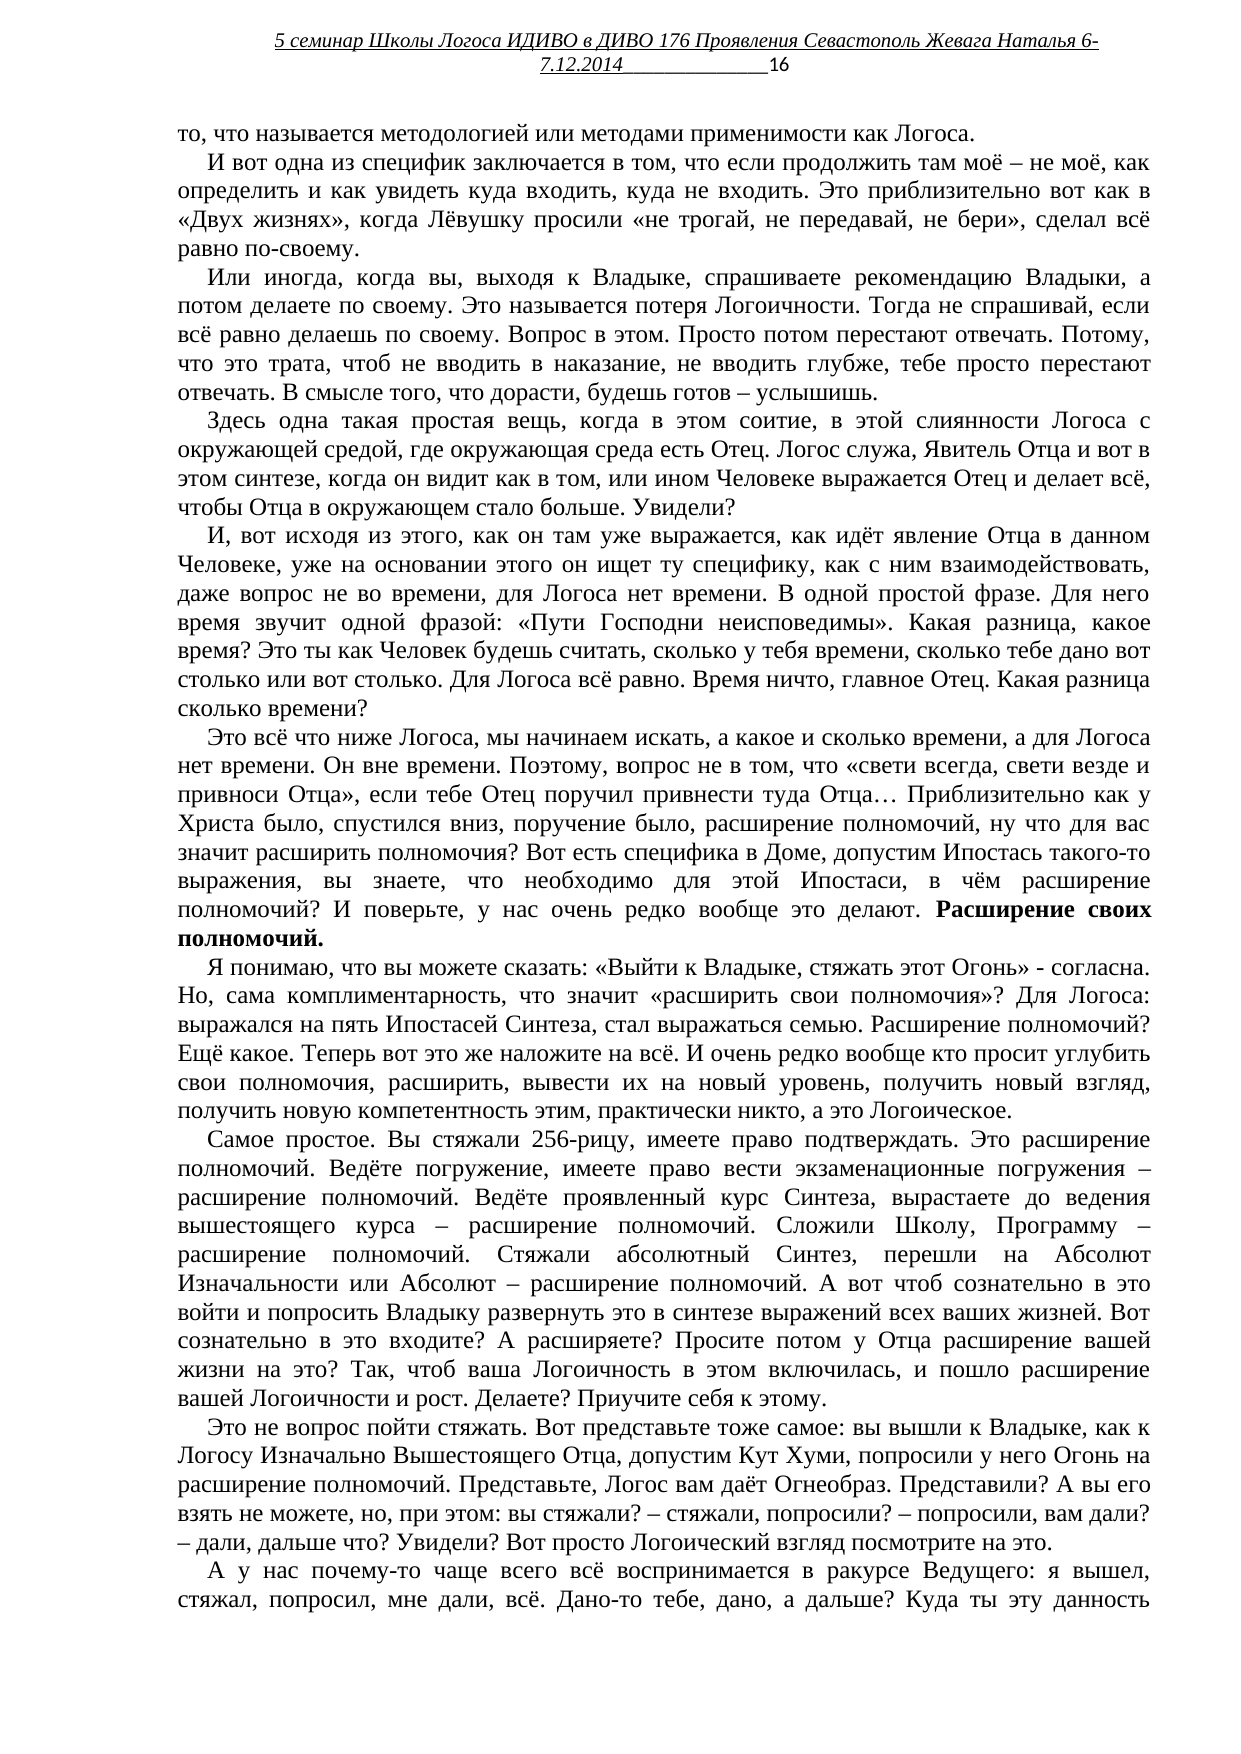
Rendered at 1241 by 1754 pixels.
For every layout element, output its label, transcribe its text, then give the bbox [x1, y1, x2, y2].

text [177, 118, 1152, 147]
text Это не вопрос пойти стяжать. Вот представьте тоже самое: вы вышли к Владыке, как к Логосу Изначально Вышестоящего Отца, допустим Кут Хуми, попросили у него Огонь на расширение полномочий. Представьте, Логос вам даёт Огнеобраз. Представили? А вы его взять не можете, но, при этом: вы стяжали? – стяжали, попросили? – попросили, вам дали? – дали, дальше что? Увидели? Вот просто Логоический взгляд посмотрите на это. [177, 1412, 1152, 1556]
text Самое простое. Вы стяжали 256-рицу, имеете право подтверждать. Это расширение полномочий. Ведёте погружение, имеете право вести экзаменационные погружения – расширение полномочий. Ведёте проявленный курс Синтеза, вырастаете до ведения вышестоящего курса – расширение полномочий. Сложили Школу, Программу – расширение полномочий. Стяжали абсолютный Синтез, перешли на Абсолют Изначальности или Абсолют – расширение полномочий. А вот чтоб сознательно в это войти и попросить Владыку развернуть это в синтезе выражений всех ваших жизней. Вот сознательно в это входите? А расширяете? Просите потом у Отца расширение вашей жизни на это? Так, чтоб ваша Логоичность в этом включилась, и пошло расширение вашей Логоичности и рост. Делаете? Приучите себя к этому. [177, 1124, 1152, 1412]
text И, вот исходя из этого, как он там уже выражается, как идёт явление Отца в данном Человеке, уже на основании этого он ищет ту специфику, как с ним взаимодействовать, даже вопрос не во времени, для Логоса нет времени. В одной простой фразе. Для него время звучит одной фразой: «Пути Господни неисповедимы». Какая разница, какое время? Это ты как Человек будешь считать, сколько у тебя времени, сколько тебе дано вот столько или вот столько. Для Логоса всё равно. Время ничто, главное Отец. Какая разница сколько времени? [177, 521, 1152, 722]
text Здесь одна такая простая вещь, когда в этом соитие, в этой слиянности Логоса с окружающей средой, где окружающая среда есть Отец. Логос служа, Явитель Отца и вот в этом синтезе, когда он видит как в том, или ином Человеке выражается Отец и делает всё, чтобы Отца в окружающем стало больше. Увидели? [177, 406, 1152, 521]
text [177, 1556, 1152, 1613]
text Или иногда, когда вы, выходя к Владыке, спрашиваете рекомендацию Владыки, а потом делаете по своему. Это называется потеря Логоичности. Тогда не спрашивай, если всё равно делаешь по своему. Вопрос в этом. Просто потом перестают отвечать. Потому, что это трата, чтоб не вводить в наказание, не вводить глубже, тебе просто перестают отвечать. В смысле того, что дорасти, будешь готов – услышишь. [177, 262, 1152, 406]
text Это всё что ниже Логоса, мы начинаем искать, а какое и сколько времени, а для Логоса нет времени. Он вне времени. Поэтому, вопрос не в том, что «свети всегда, свети везде и привноси Отца», если тебе Отец поручил привнести туда Отца… Приблизительно как у Христа было, спустился вниз, поручение было, расширение полномочий, ну что для вас значит расширить полномочия? Вот есть специфика в Доме, допустим Ипостась такого-то выражения, вы знаете, что необходимо для этой Ипостаси, в чём расширение полномочий? И поверьте, у нас очень редко вообще это делают. Расширение своих полномочий. [177, 722, 1152, 952]
text И вот одна из специфик заключается в том, что если продолжить там моё – не моё, как определить и как увидеть куда входить, куда не входить. Это приблизительно вот как в «Двух жизнях», когда Лёвушку просили «не трогай, не передавай, не бери», сделал всё равно по-своему. [177, 147, 1152, 262]
text Я понимаю, что вы можете сказать: «Выйти к Владыке, стяжать этот Огонь» - согласна. Но, сама комплиментарность, что значит «расширить свои полномочия»? Для Логоса: выражался на пять Ипостасей Синтеза, стал выражаться семью. Расширение полномочий? Ещё какое. Теперь вот это же наложите на всё. И очень редко вообще кто просит углубить свои полномочия, расширить, вывести их на новый уровень, получить новый взгляд, получить новую компетентность этим, практически никто, а это Логоическое. [177, 952, 1152, 1124]
